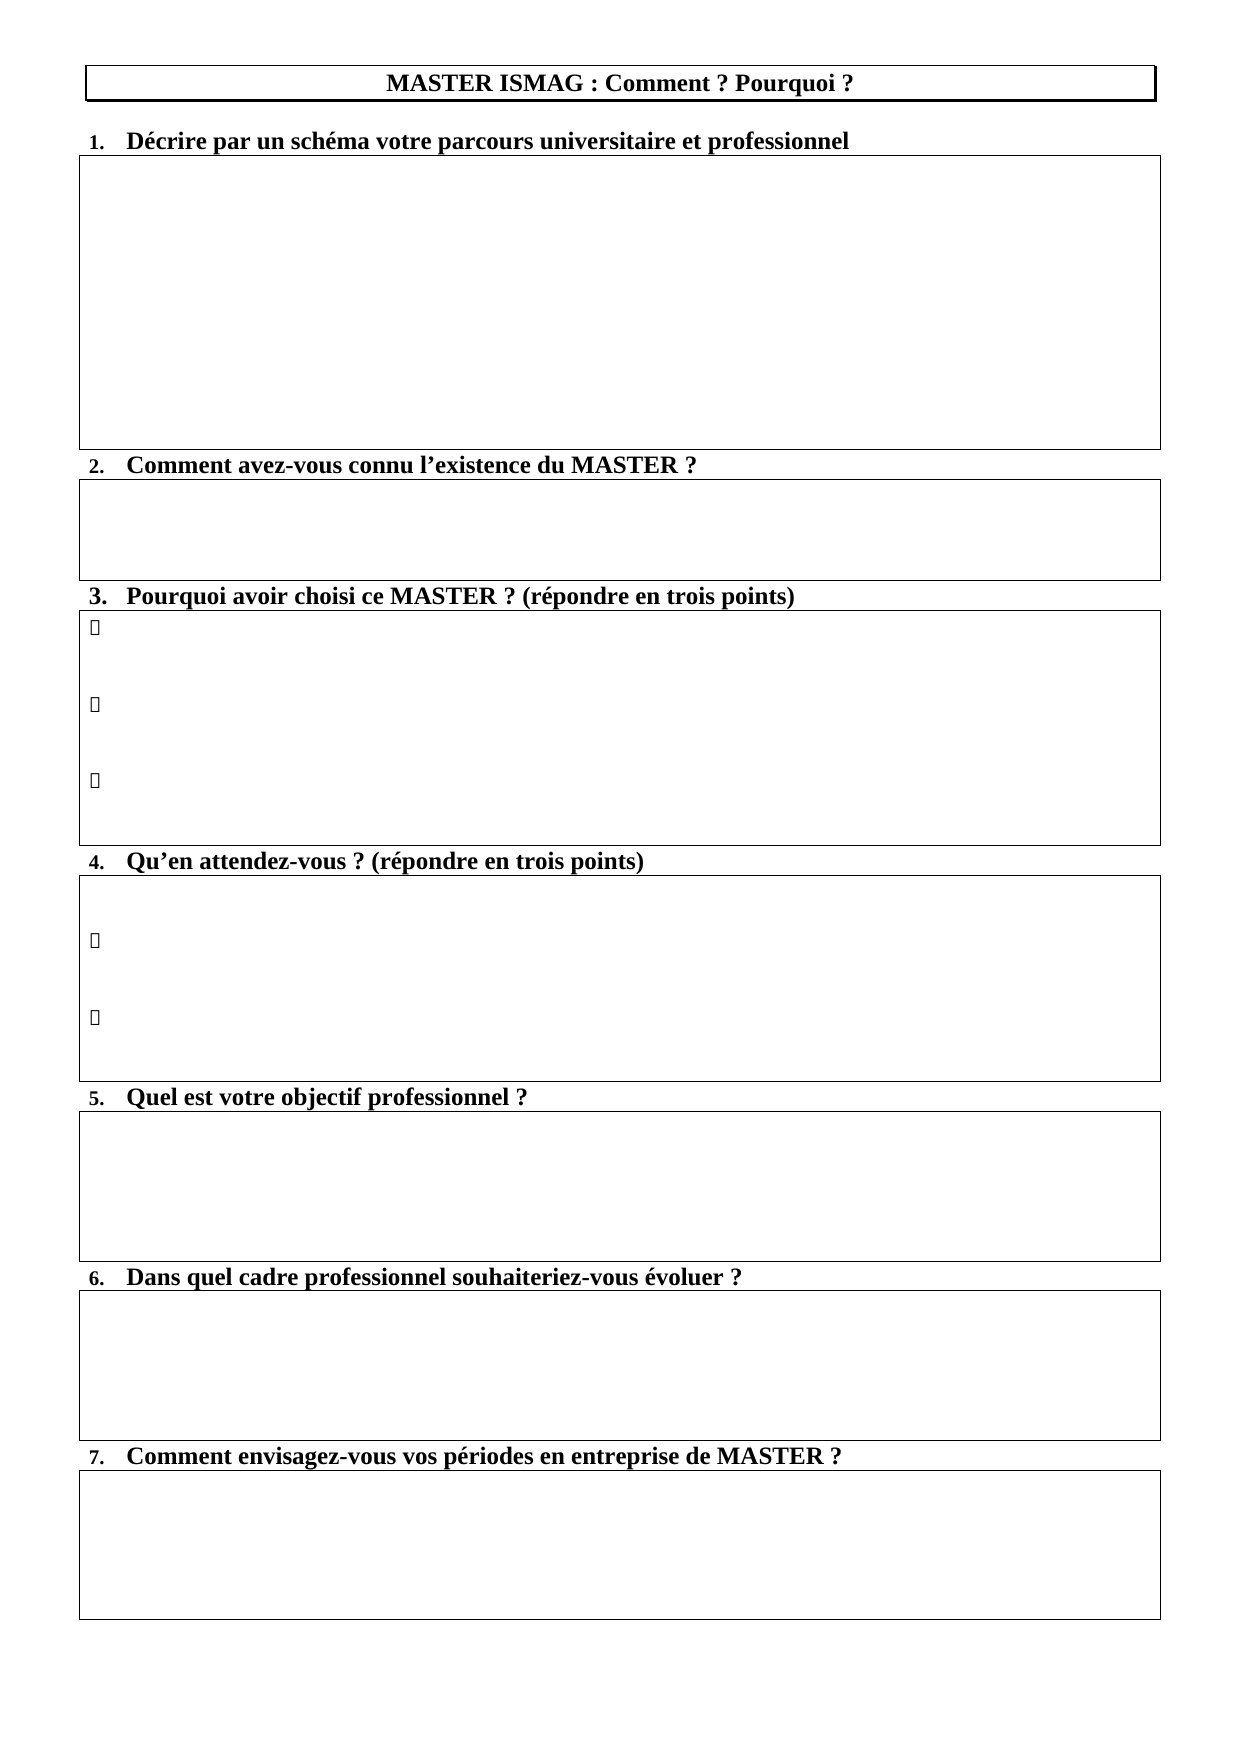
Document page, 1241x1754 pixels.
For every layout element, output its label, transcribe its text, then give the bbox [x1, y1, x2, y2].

list Dans quel cadre professionnel souhaiteriez-vous évoluer ? [89, 1262, 1152, 1290]
text  [89, 690, 1152, 718]
list Qu’en attendez-vous ? (répondre en trois points) [89, 846, 1152, 875]
list Pourquoi avoir choisi ce MASTER ? (répondre en trois points) [89, 581, 1152, 610]
list Comment avez-vous connu l’existence du MASTER ? [89, 450, 1152, 479]
text  [80, 611, 1160, 642]
text  [89, 1003, 1152, 1031]
list Quel est votre objectif professionnel ? [89, 1082, 1152, 1111]
text  [89, 766, 1152, 795]
list Comment envisagez-vous vos périodes en entreprise de MASTER ? [89, 1441, 1152, 1470]
text MASTER ISMAG : Comment ? Pourquoi ? [87, 66, 1154, 99]
text  [89, 926, 1152, 954]
list Décrire par un schéma votre parcours universitaire et professionnel [89, 126, 1152, 155]
